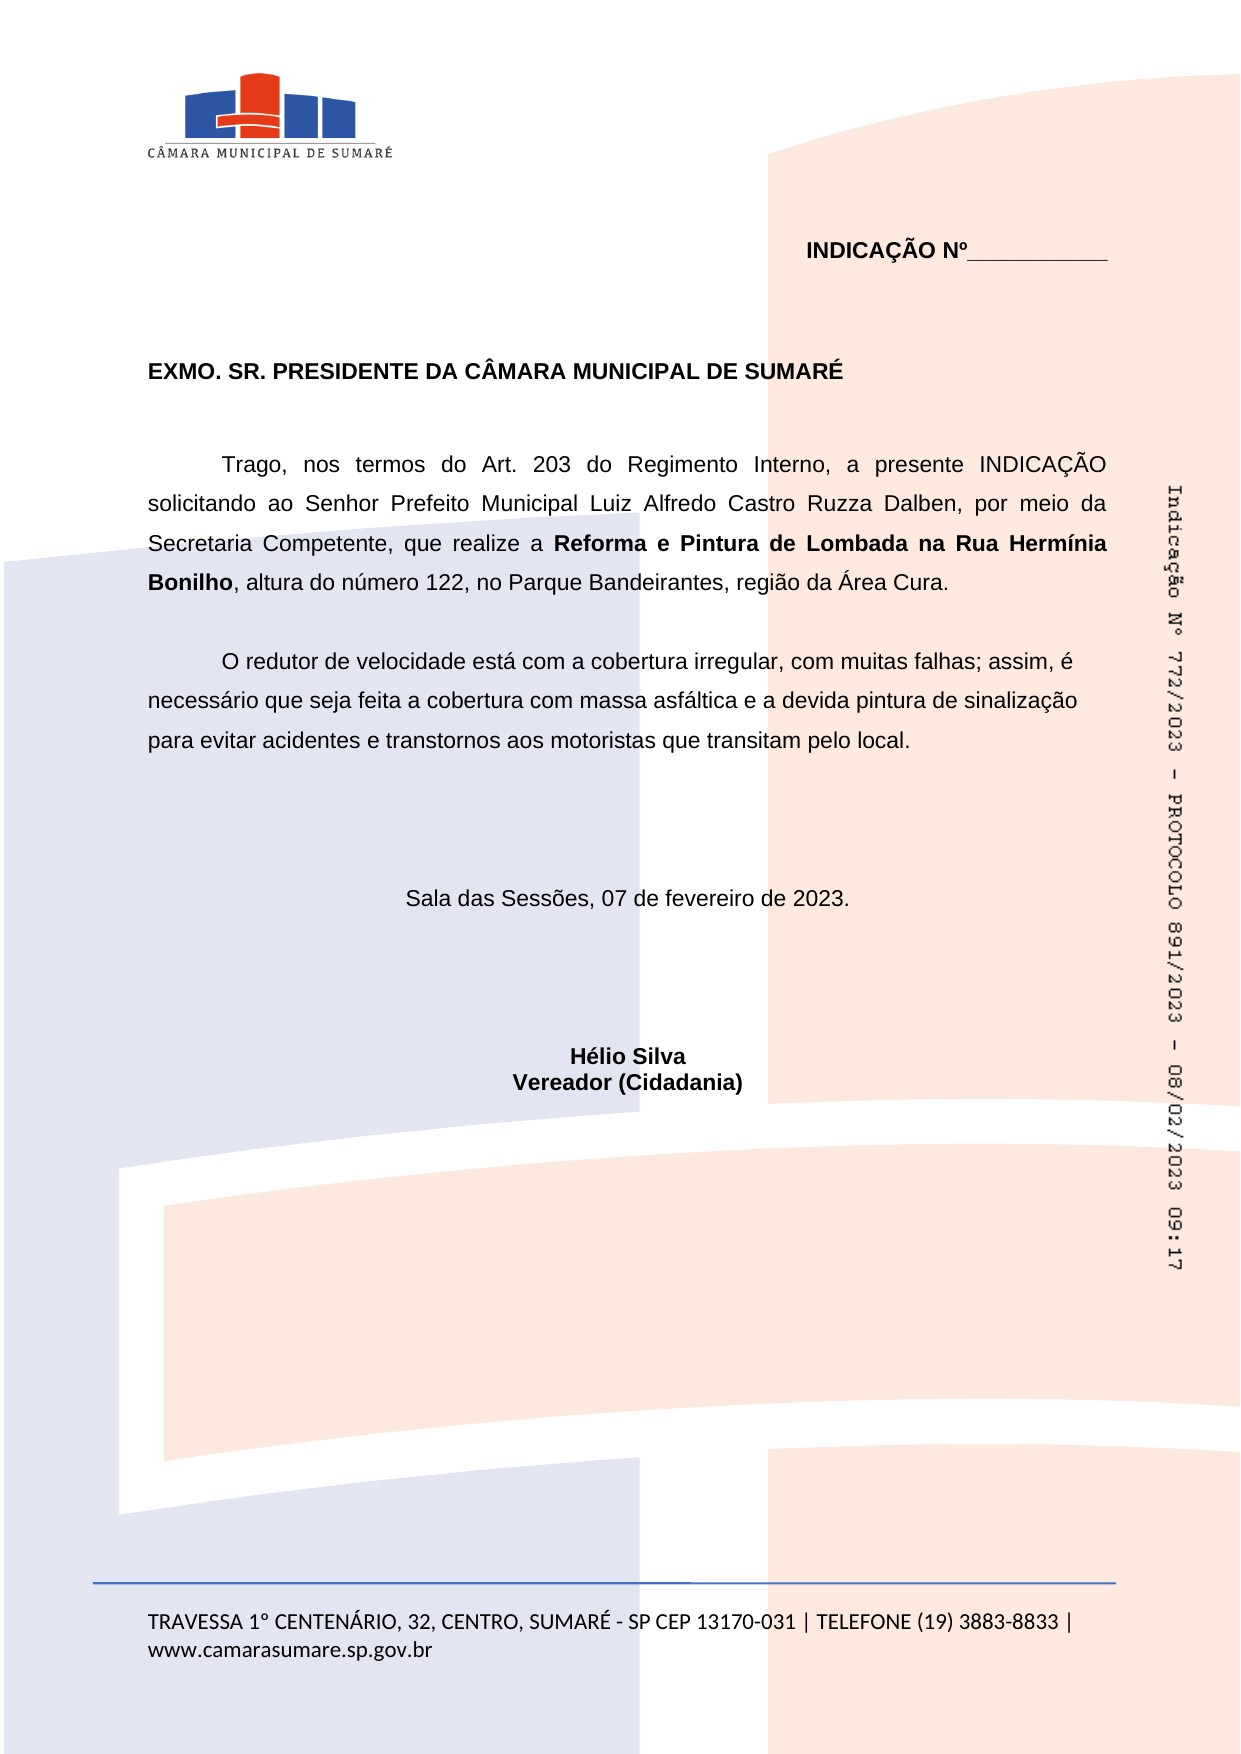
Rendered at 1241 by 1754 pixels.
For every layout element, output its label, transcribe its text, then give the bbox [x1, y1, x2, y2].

text Trago, nos termos do Art. 203 do Regimento Interno, a presente INDICAÇÃO solicitando ao Senhor Prefeito Municipal Luiz Alfredo Castro Ruzza Dalben, por meio da Secretaria Competente, que realize a Reforma e Pintura de Lombada na Rua Hermínia Bonilho, altura do número 122, no Parque Bandeirantes, região da Área Cura. [148, 451, 1107, 595]
picture [147, 73, 394, 160]
text Vereador (Cidadania) [148, 1069, 1107, 1096]
text Sala das Sessões, 07 de fevereiro de 2023. [148, 885, 1107, 911]
text INDICAÇÃO Nº___________ [148, 237, 1107, 263]
picture [1142, 481, 1205, 1274]
text EXMO. SR. PRESIDENTE DA CÂMARA MUNICIPAL DE SUMARÉ [148, 358, 1107, 384]
text Hélio Silva [148, 1043, 1107, 1069]
text O redutor de velocidade está com a cobertura irregular, com muitas falhas; assim, é necessário que seja feita a cobertura com massa asfáltica e a devida pintura de sinalização para evitar acidentes e transtornos aos motoristas que transitam pelo local. [148, 648, 1107, 753]
